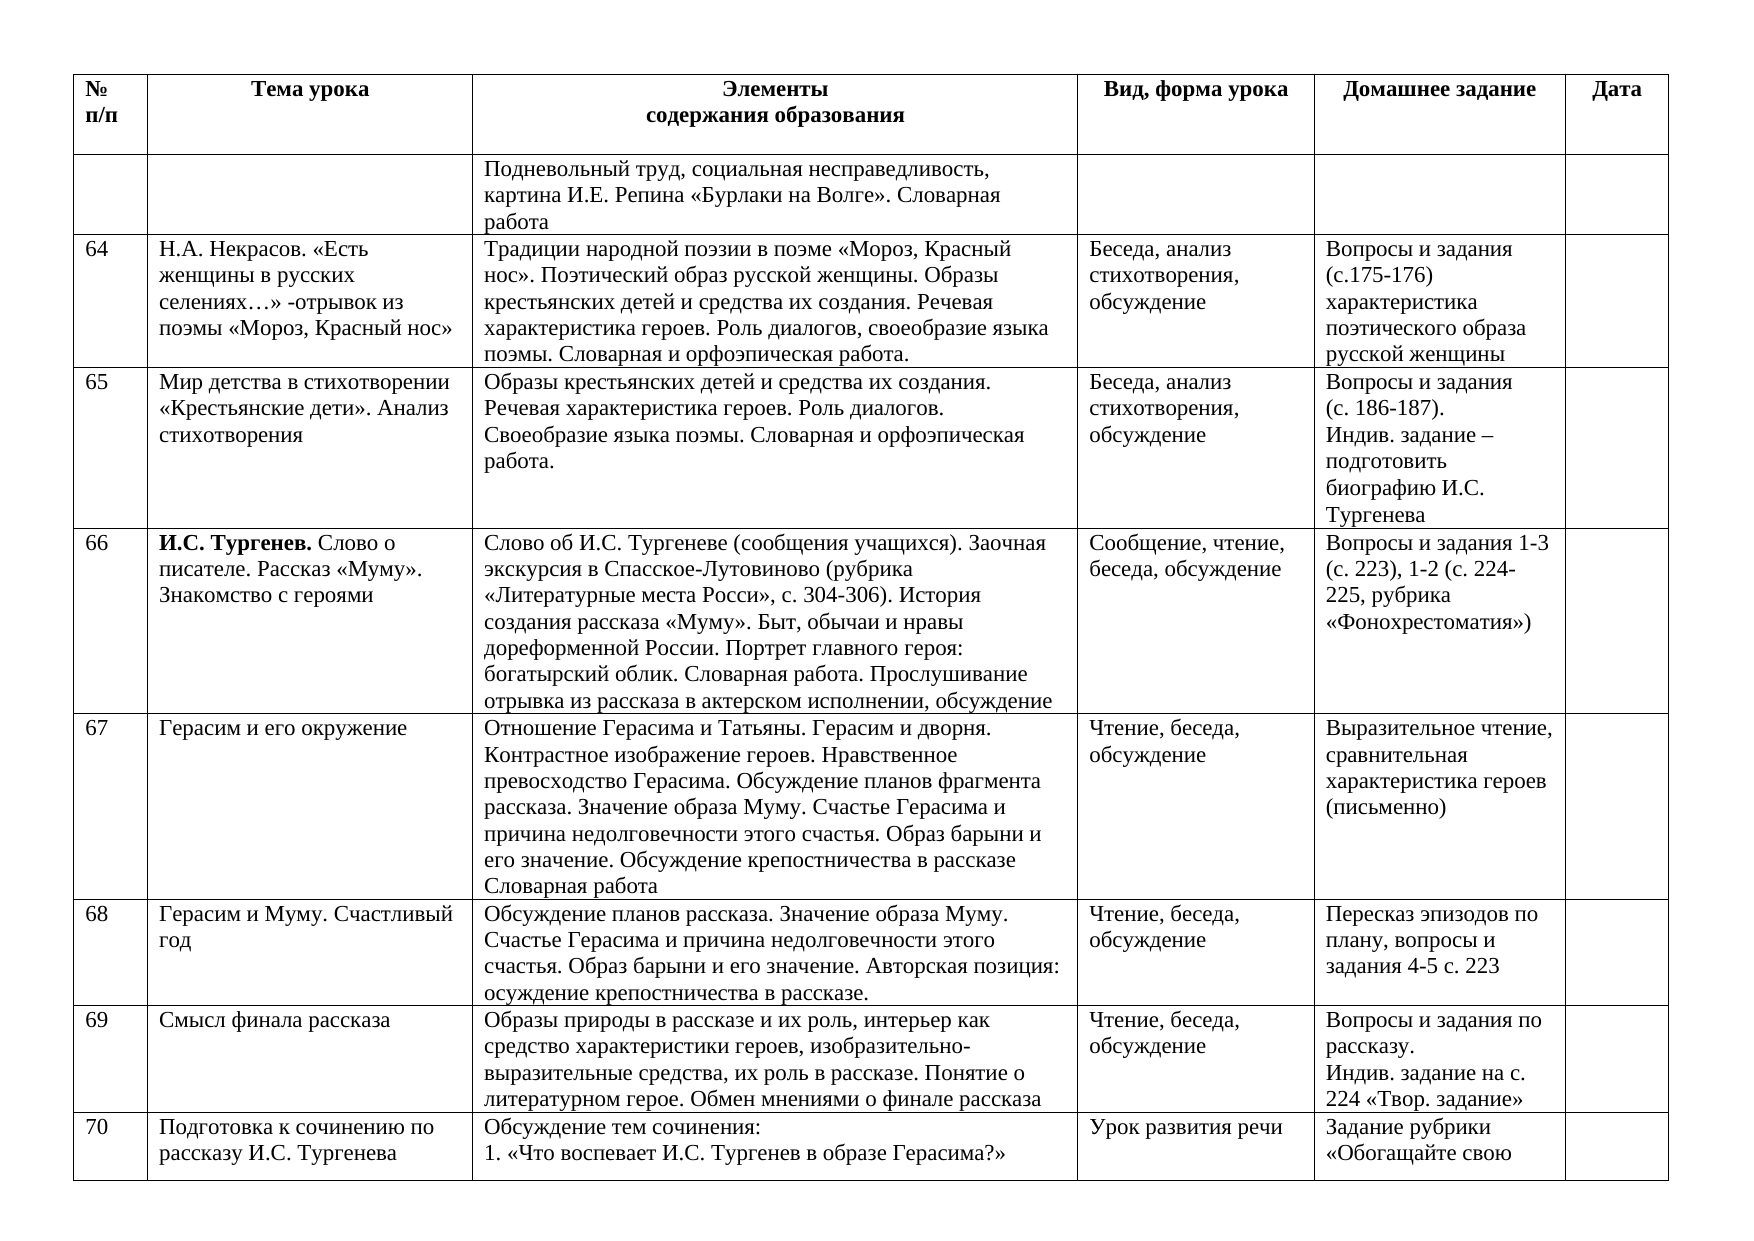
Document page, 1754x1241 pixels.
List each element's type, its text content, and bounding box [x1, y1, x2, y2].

table_cell [1566, 235, 1668, 367]
table_cell Герасим и его окружение [148, 714, 472, 899]
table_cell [1315, 1113, 1565, 1180]
table_header Тема урока [148, 75, 472, 154]
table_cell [148, 1113, 472, 1180]
table_cell [1566, 368, 1668, 528]
table_cell [1566, 900, 1668, 1005]
table_cell 68 [74, 900, 147, 1005]
table_cell Вопросы и задания 1-3 (с. 223), 1-2 (с. 224-225, рубрика «Фонохрестоматия») [1315, 529, 1565, 713]
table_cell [148, 155, 472, 234]
table_cell Вопросы и задания по рассказу. Индив. задание на с. 224 «Твор. задание» [1315, 1006, 1565, 1112]
table_cell Мир детства в стихотворении «Крестьянские дети». Анализ стихотворения [148, 368, 472, 528]
table_cell 66 [74, 529, 147, 713]
table_cell Чтение, беседа, обсуждение [1078, 900, 1314, 1005]
table_cell Беседа, анализ стихотворения, обсуждение [1078, 235, 1314, 367]
table_cell Н.А. Некрасов. «Есть женщины в русских селениях…» -отрывок из поэмы «Мороз, Красный нос» [148, 235, 472, 367]
table_header № п/п [74, 75, 147, 154]
table_cell 67 [74, 714, 147, 899]
table_cell Обсуждение планов рассказа. Значение образа Муму. Счастье Герасима и причина недолговечности этого счастья. Образ барыни и его значение. Авторская позиция: осуждение крепостничества в рассказе. [473, 900, 1077, 1005]
table_cell Герасим и Муму. Счастливый год [148, 900, 472, 1005]
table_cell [1078, 155, 1314, 234]
table_cell Отношение Герасима и Татьяны. Герасим и дворня. Контрастное изображение героев. Нравственное превосходство Герасима. Обсуждение планов фрагмента рассказа. Значение образа Муму. Счастье Герасима и причина недолговечности этого счастья. Образ барыни и его значение. Обсуждение крепостничества в рассказе Словарная работа [473, 714, 1077, 899]
table_header Домашнее задание [1315, 75, 1565, 154]
table_cell Чтение, беседа, обсуждение [1078, 714, 1314, 899]
table_cell 63 [74, 155, 147, 234]
table_cell Чтение, беседа, обсуждение [1078, 1006, 1314, 1112]
table_cell 69 [74, 1006, 147, 1112]
table_cell Урок развития речи [1078, 1113, 1314, 1180]
table_cell Образы природы в рассказе и их роль, интерьер как средство характеристики героев, изобразительно-выразительные средства, их роль в рассказе. Понятие о литературном герое. Обмен мнениями о финале рассказа [473, 1006, 1077, 1112]
table_cell Традиции народной поэзии в поэме «Мороз, Красный нос». Поэтический образ русской женщины. Образы крестьянских детей и средства их создания. Речевая характеристика героев. Роль диалогов, своеобразие языка поэмы. Словарная и орфоэпическая работа. [473, 235, 1077, 367]
table_cell [1566, 1006, 1668, 1112]
table_cell Пересказ эпизодов по плану, вопросы и задания 4-5 с. 223 [1315, 900, 1565, 1005]
table_cell Смысл финала рассказа [148, 1006, 472, 1112]
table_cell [473, 155, 1077, 234]
table_header Элементы содержания образования [473, 75, 1077, 154]
table_cell [1566, 714, 1668, 899]
table_cell И.С. Тургенев. Слово о писателе. Рассказ «Муму». Знакомство с героями [148, 529, 472, 713]
table_cell Сообщение, чтение, беседа, обсуждение [1078, 529, 1314, 713]
table_cell 65 [74, 368, 147, 528]
table_cell 70 71 [74, 1113, 147, 1180]
table_cell Слово об И.С. Тургеневе (сообщения учащихся). Заочная экскурсия в Спасское-Лутовиново (рубрика «Литературные места Росси», с. 304-306). История создания рассказа «Муму». Быт, обычаи и нравы дореформенной России. Портрет главного героя: богатырский облик. Словарная работа. Прослушивание отрывка из рассказа в актерском исполнении, обсуждение [473, 529, 1077, 713]
table_cell Вопросы и задания (с.175-176) характеристика поэтического образа русской женщины [1315, 235, 1565, 367]
table_cell [1566, 1113, 1668, 1180]
table_cell Выразительное чтение, сравнительная характеристика героев (письменно) [1315, 714, 1565, 899]
table_cell Вопросы и задания (с. 186-187). Индив. задание – подготовить биографию И.С. Тургенева [1315, 368, 1565, 528]
table_header Вид, форма урока [1078, 75, 1314, 154]
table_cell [473, 1113, 1077, 1180]
table_cell [1566, 529, 1668, 713]
table_cell Беседа, анализ стихотворения, обсуждение [1078, 368, 1314, 528]
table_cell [1315, 155, 1565, 234]
table_header Дата [1566, 75, 1668, 154]
table_cell [1566, 155, 1668, 234]
table_cell Образы крестьянских детей и средства их создания. Речевая характеристика героев. Роль диалогов. Своеобразие языка поэмы. Словарная и орфоэпическая работа. [473, 368, 1077, 528]
table_cell 64 [74, 235, 147, 367]
